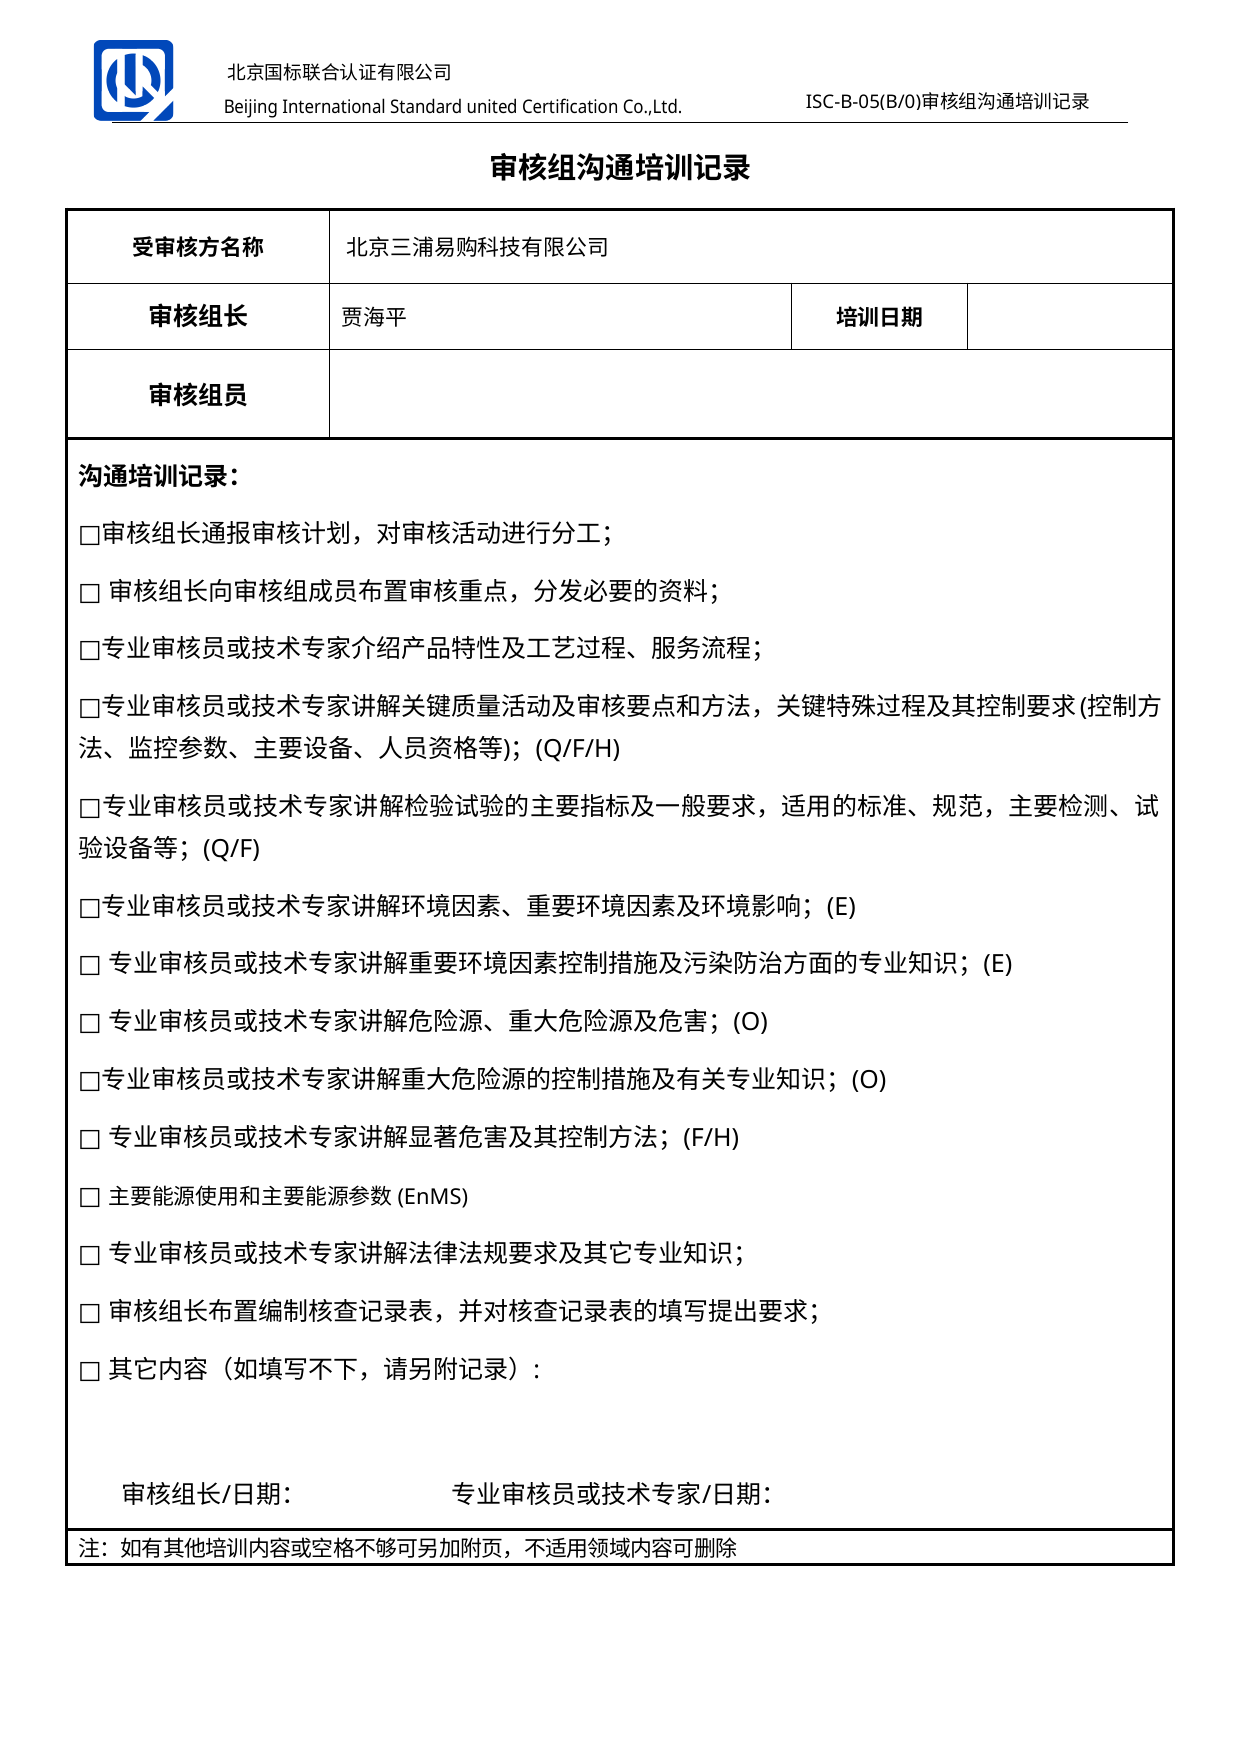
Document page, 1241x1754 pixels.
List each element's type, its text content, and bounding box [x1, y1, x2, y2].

picture [93, 40, 174, 121]
table_cell [968, 284, 1172, 349]
table_cell 审核组员 [68, 350, 329, 437]
table_cell 贾海平 [330, 284, 791, 349]
table_header 受审核方名称 [68, 211, 329, 282]
table_cell 培训日期 [792, 284, 967, 349]
text 审核组沟通培训记录 [112, 144, 1128, 186]
table_cell 审核组长 [68, 284, 329, 349]
table_cell 注：如有其他培训内容或空格不够可另加附页，不适用领域内容可删除 [68, 1531, 1172, 1563]
table_header 北京三浦易购科技有限公司 [330, 211, 1172, 282]
table_cell [330, 350, 1172, 437]
table_cell 沟通培训记录： □审核组长通报审核计划，对审核活动进行分工； □ 审核组长向审核组成员布置审核重点，分发必要的资料； □专业审核员或技术专家介绍产品特性及工艺过程、服务流程； □专业审核员或技术专家讲解关键质量活动及审核要点和方法，关键特殊过程及其控制要求(控制方法、监控参数、主要设备、人员资格等)；(Q/F/H) □专业审核员或技术专家讲解检验试验的主要指标及一般要求，适用的标准、规范，主要检测、试验设备等；(Q/F) □专业审核员或技术专家讲解环境因素、重要环境因素及环境影响；(E) □ 专业审核员或技术专家讲解重要环境因素控制措施及污染防治方面的专业知识；(E) □ 专业审核员或技术专家讲解危险源、重大危险源及危害；(O) □专业审核员或技术专家讲解重大危险源的控制措施及有关专业知识；(O) □ 专业审核员或技术专家讲解显著危害及其控制方法；(F/H) □ 主要能源使用和主要能源参数 (EnMS) □ 专业审核员或技术专家讲解法律法规要求及其它专业知识； □ 审核组长布置编制核查记录表，并对核查记录表的填写提出要求； □ 其它内容（如填写不下，请另附记录）: 审核组长/日期： 专业审核员或技术专家/日期： [68, 440, 1172, 1528]
